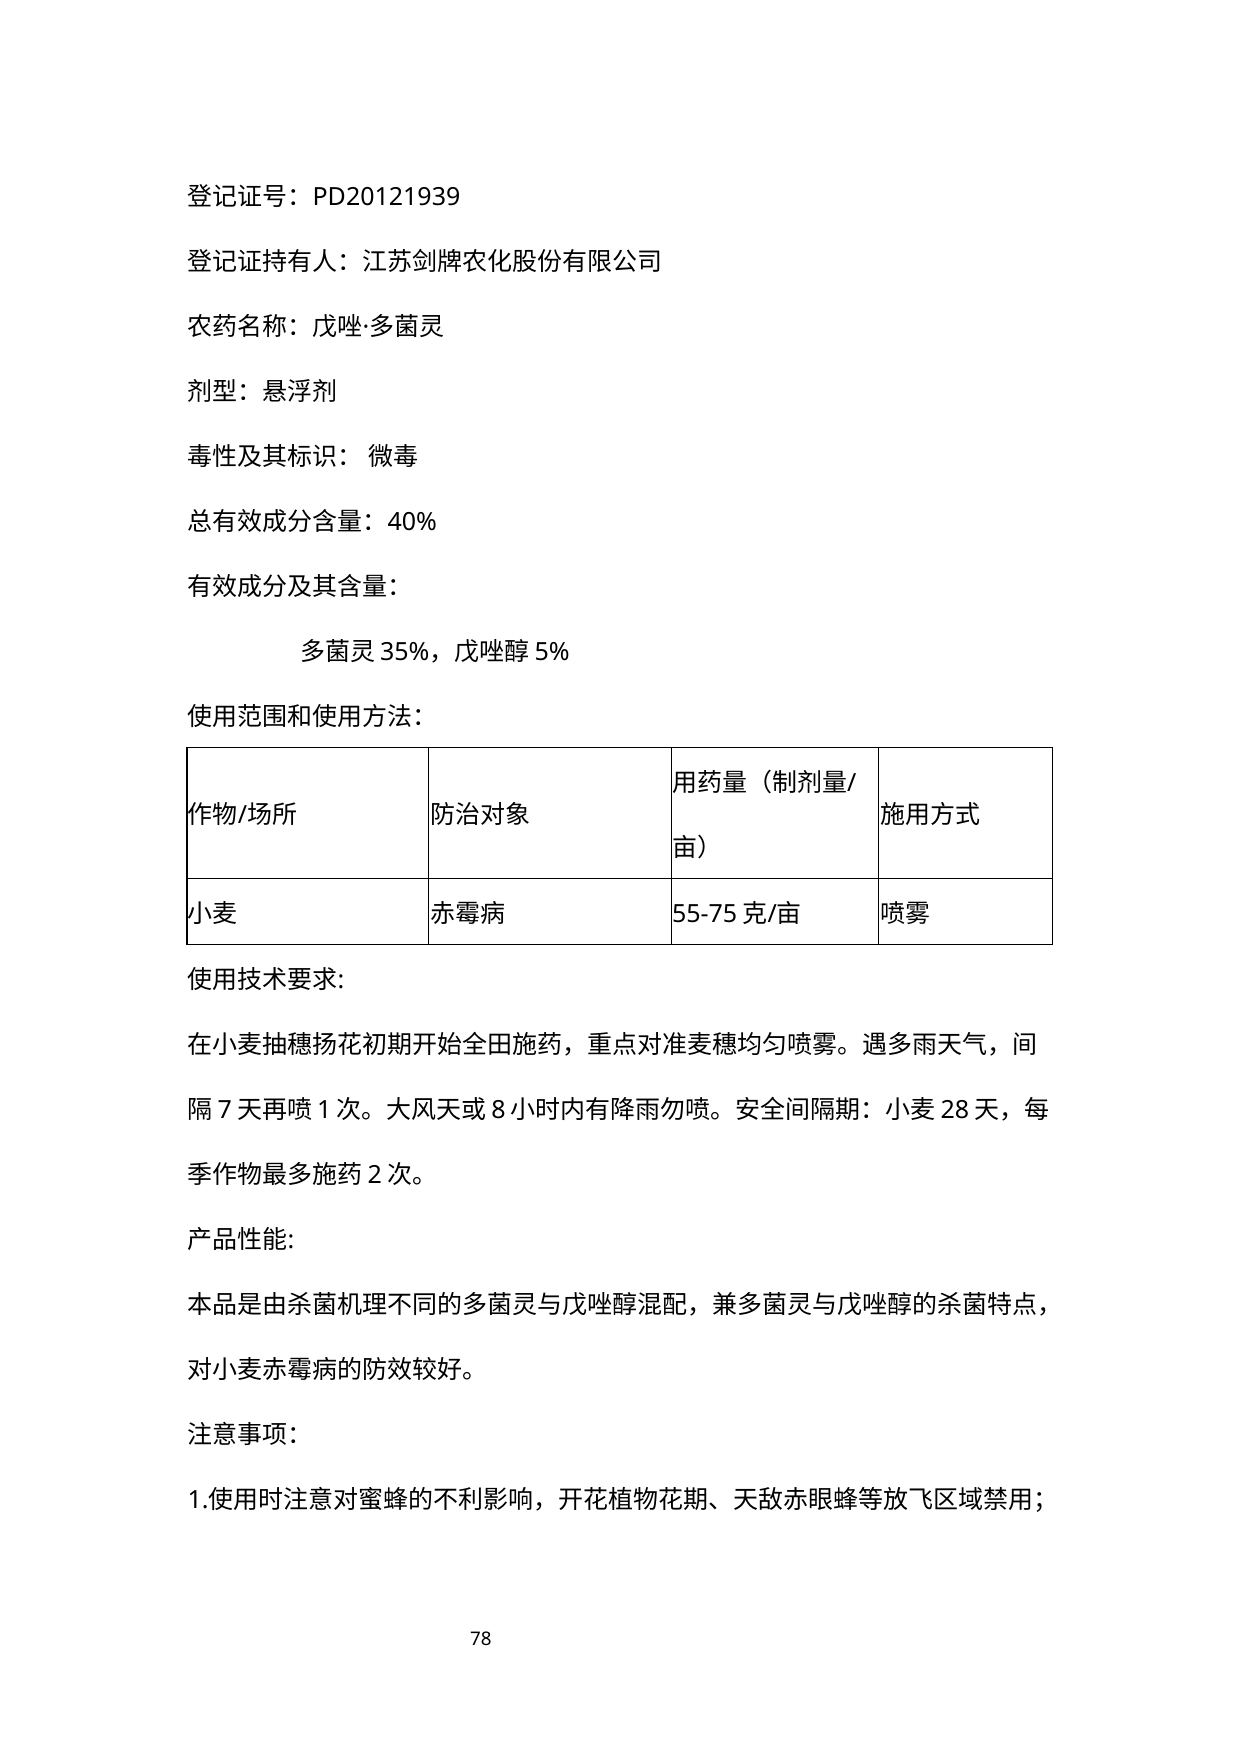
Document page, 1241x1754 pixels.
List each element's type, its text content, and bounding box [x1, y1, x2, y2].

table_header 用药量（制剂量/亩） [672, 748, 878, 878]
text 剂型：悬浮剂 [187, 357, 1053, 422]
table_cell 赤霉病 [429, 879, 671, 944]
text 使用范围和使用方法： [187, 682, 1053, 747]
text 登记证持有人：江苏剑牌农化股份有限公司 [187, 227, 1053, 292]
table_header 防治对象 [429, 748, 671, 878]
text 多菌灵35%，戊唑醇5% [231, 617, 1053, 682]
text 登记证号：PD20121939 [187, 162, 1053, 227]
table_header 作物/场所 [188, 748, 428, 878]
table_header 施用方式 [879, 748, 1052, 878]
text 农药名称：戊唑·多菌灵 [187, 292, 1053, 357]
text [187, 1400, 1053, 1530]
table_cell 小麦 [188, 879, 428, 944]
table_cell 喷雾 [879, 879, 1052, 944]
text 毒性及其标识： 微毒 总有效成分含量：40% [187, 422, 1053, 552]
text 使用技术要求: 在小麦抽穗扬花初期开始全田施药，重点对准麦穗均匀喷雾。遇多雨天气，间隔7天再喷1次。大风天或8小时内有降雨勿喷。安全间隔期：小麦28天，每季作物最多施药2次。 [187, 945, 1053, 1205]
text 有效成分及其含量： [187, 552, 1053, 617]
table_cell 55-75克/亩 [672, 879, 878, 944]
text 产品性能: 本品是由杀菌机理不同的多菌灵与戊唑醇混配，兼多菌灵与戊唑醇的杀菌特点，对小麦赤霉病的防效较好。 [187, 1205, 1053, 1400]
